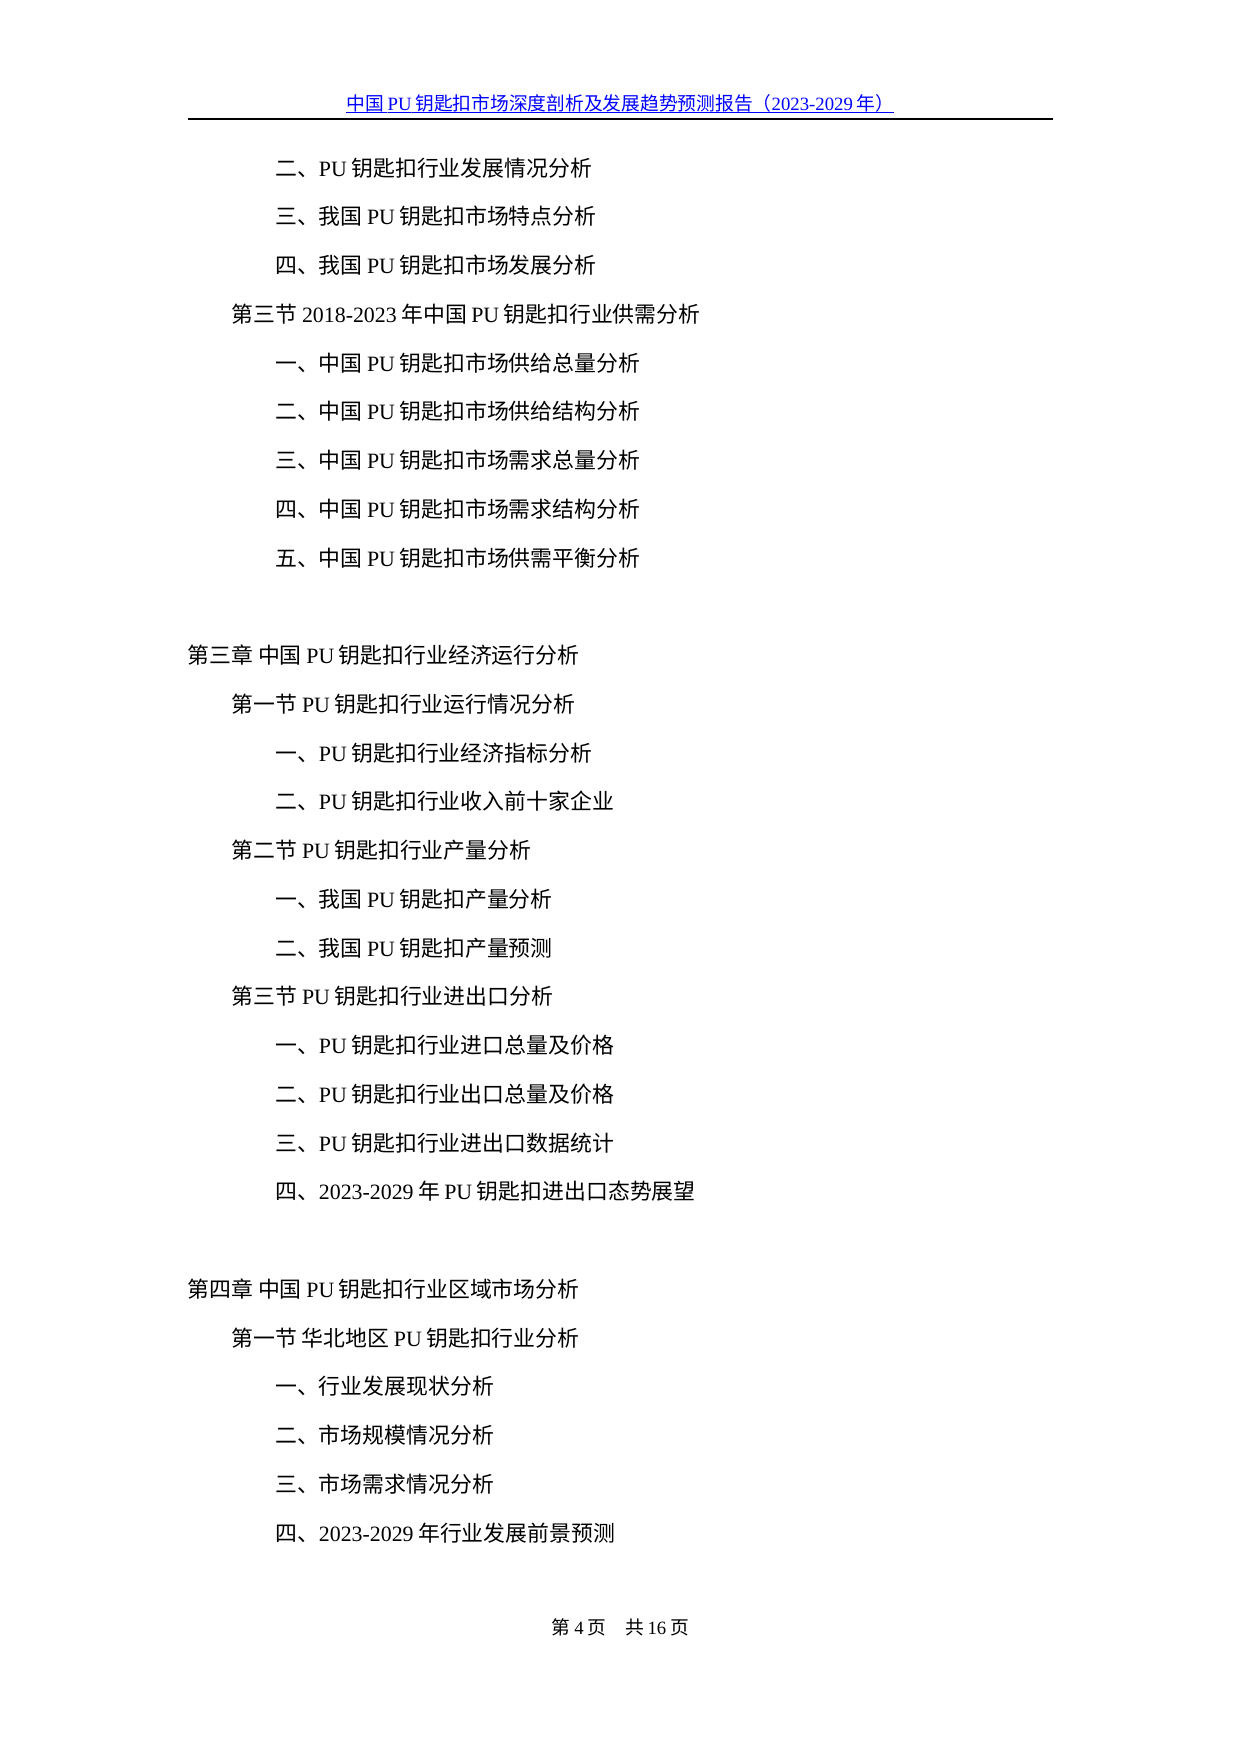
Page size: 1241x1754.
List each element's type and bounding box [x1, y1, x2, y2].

text [187, 150, 1053, 1548]
